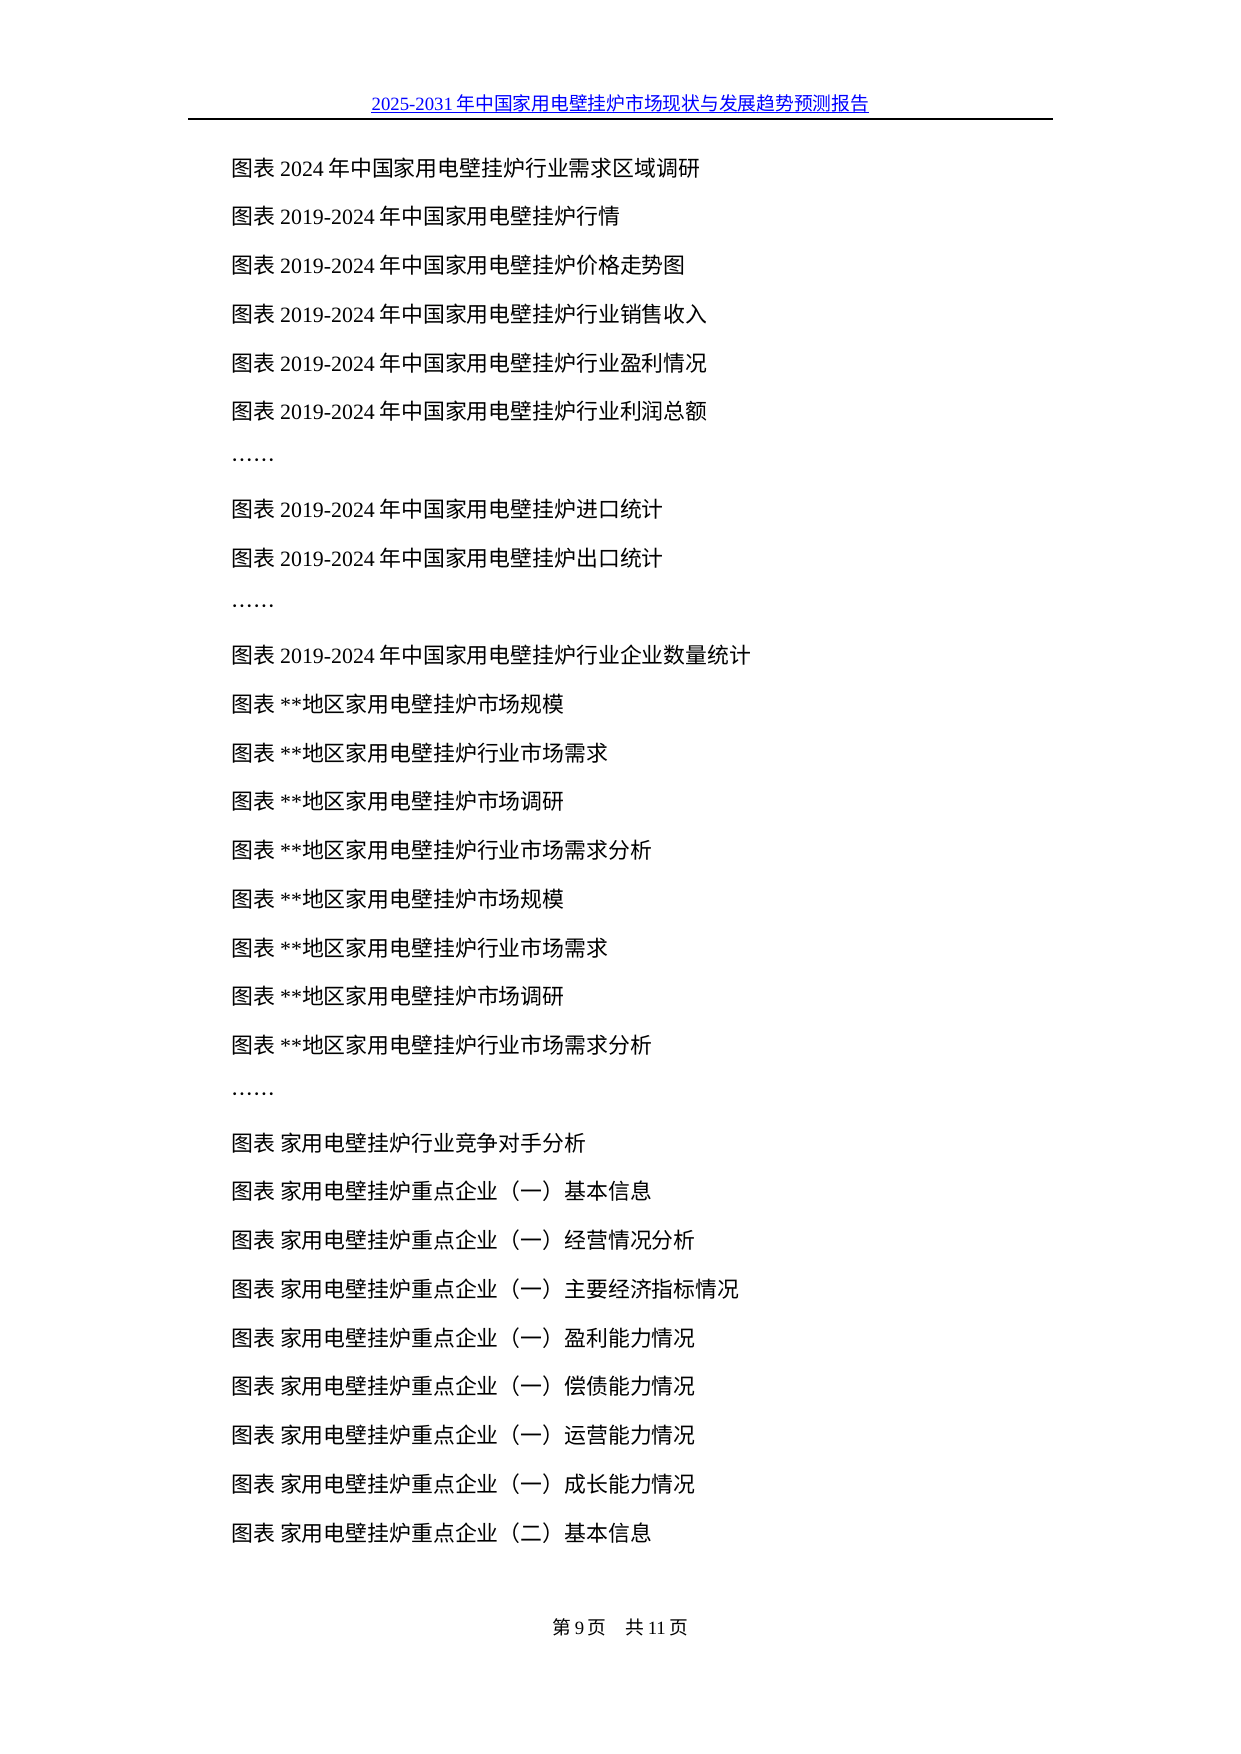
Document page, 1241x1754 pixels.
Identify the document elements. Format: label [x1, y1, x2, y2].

text [187, 150, 1053, 1548]
